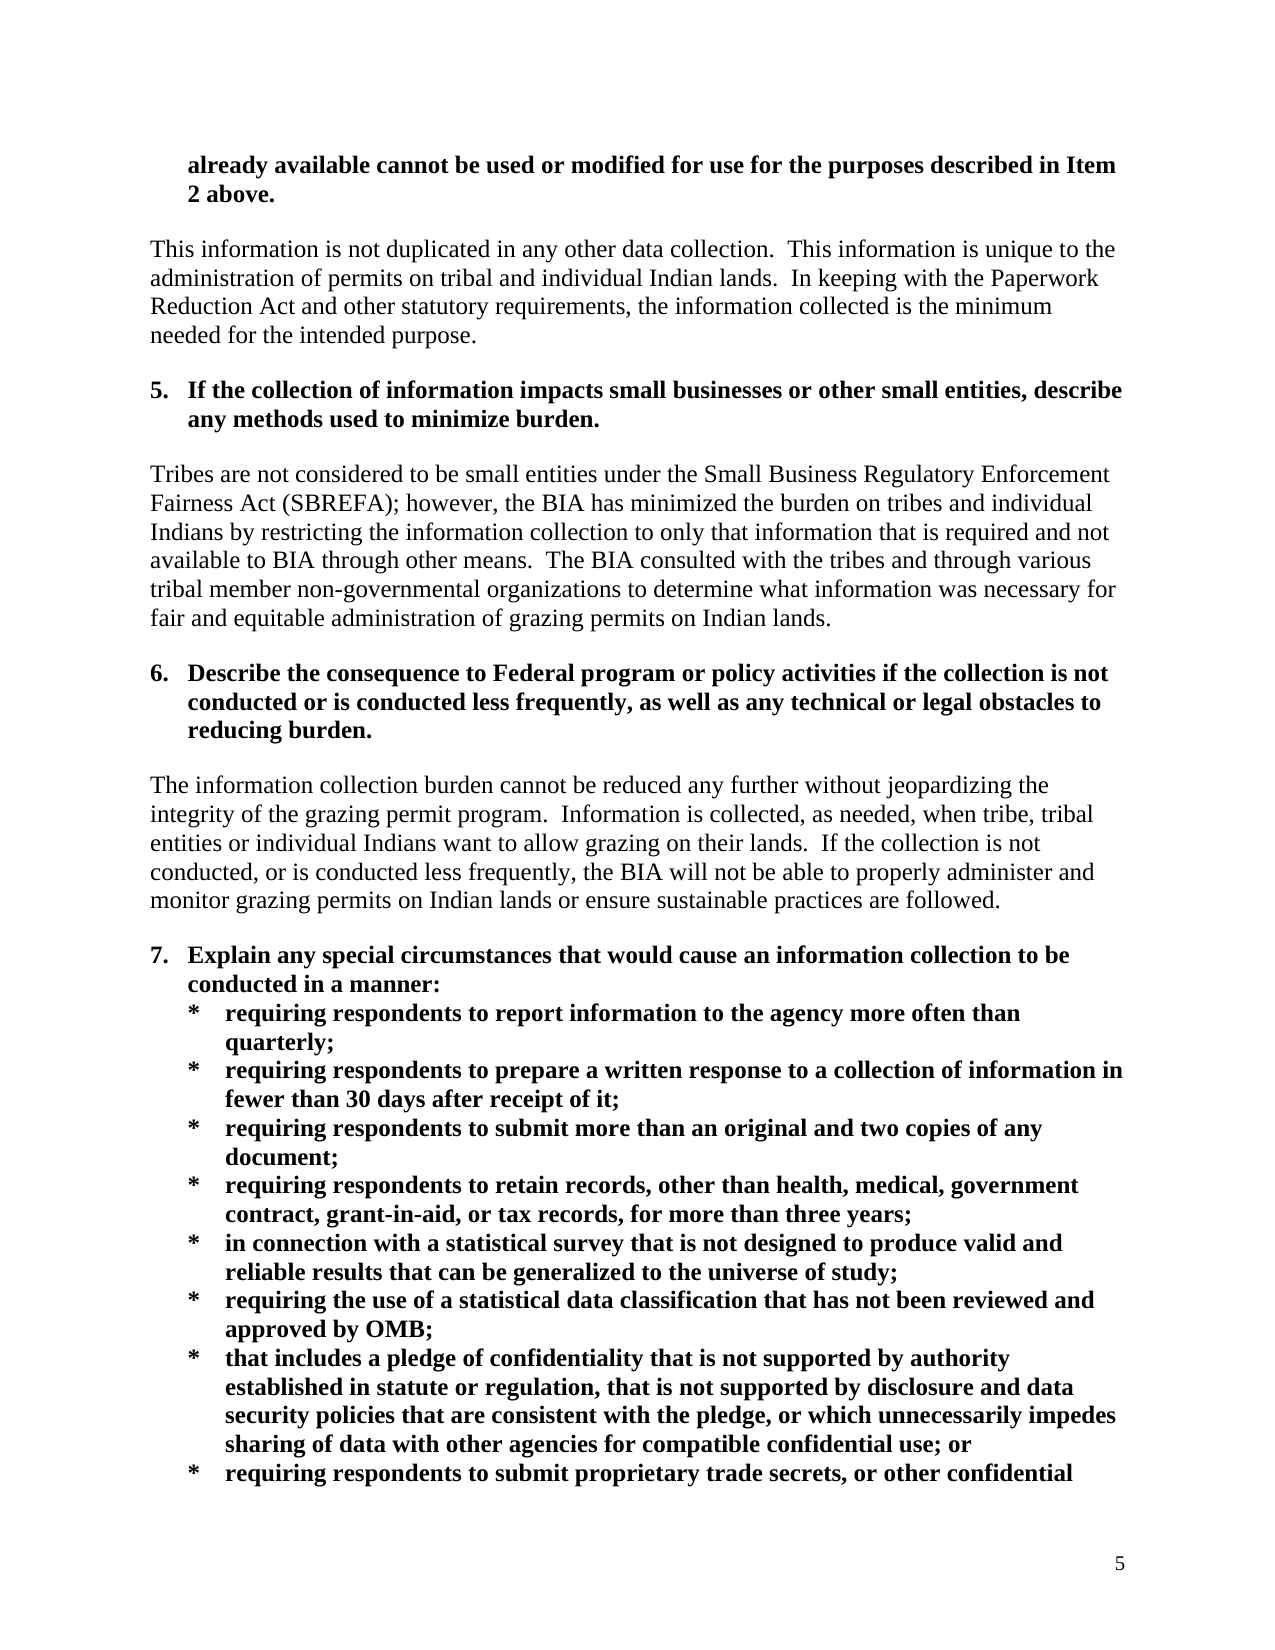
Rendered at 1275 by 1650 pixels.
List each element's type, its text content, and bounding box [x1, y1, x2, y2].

text * requiring respondents to submit more than an original and two copies of any document; [150, 1113, 1125, 1171]
text 7. Explain any special circumstances that would cause an information collection to be conducted in a manner: [150, 941, 1125, 998]
text * requiring respondents to retain records, other than health, medical, government contract, grant-in-aid, or tax records, for more than three years; [150, 1171, 1125, 1228]
text * requiring respondents to prepare a written response to a collection of information in fewer than 30 days after receipt of it; [150, 1056, 1125, 1113]
text The information collection burden cannot be reduced any further without jeopardizing the integrity of the grazing permit program. Information is collected, as needed, when tribe, tribal entities or individual Indians want to allow grazing on their lands. If the collection is not conducted, or is conducted less frequently, the BIA will not be able to properly administer and monitor grazing permits on Indian lands or ensure sustainable practices are followed. [150, 771, 1125, 914]
text * that includes a pledge of confidentiality that is not supported by authority established in statute or regulation, that is not supported by disclosure and data security policies that are consistent with the pledge, or which unnecessarily impedes sharing of data with other agencies for compatible confidential use; or [150, 1343, 1125, 1458]
text * in connection with a statistical survey that is not designed to produce valid and reliable results that can be generalized to the universe of study; [150, 1228, 1125, 1286]
text Tribes are not considered to be small entities under the Small Business Regulatory Enforcement Fairness Act (SBREFA); however, the BIA has minimized the burden on tribes and individual Indians by restricting the information collection to only that information that is required and not available to BIA through other means. The BIA consulted with the tribes and through various tribal member non-governmental organizations to determine what information was necessary for fair and equitable administration of grazing permits on Indian lands. [150, 459, 1125, 632]
text 6. Describe the consequence to Federal program or policy activities if the collection is not conducted or is conducted less frequently, as well as any technical or legal obstacles to reducing burden. [150, 658, 1125, 744]
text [150, 1458, 1125, 1487]
text * requiring the use of a statistical data classification that has not been reviewed and approved by OMB; [150, 1286, 1125, 1343]
text * requiring respondents to report information to the agency more often than quarterly; [150, 998, 1125, 1056]
text 5. If the collection of information impacts small businesses or other small entities, describe any methods used to minimize burden. [150, 375, 1125, 433]
text This information is not duplicated in any other data collection. This information is unique to the administration of permits on tribal and individual Indian lands. In keeping with the Paperwork Reduction Act and other statutory requirements, the information collected is the minimum needed for the intended purpose. [150, 234, 1125, 349]
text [150, 150, 1125, 207]
